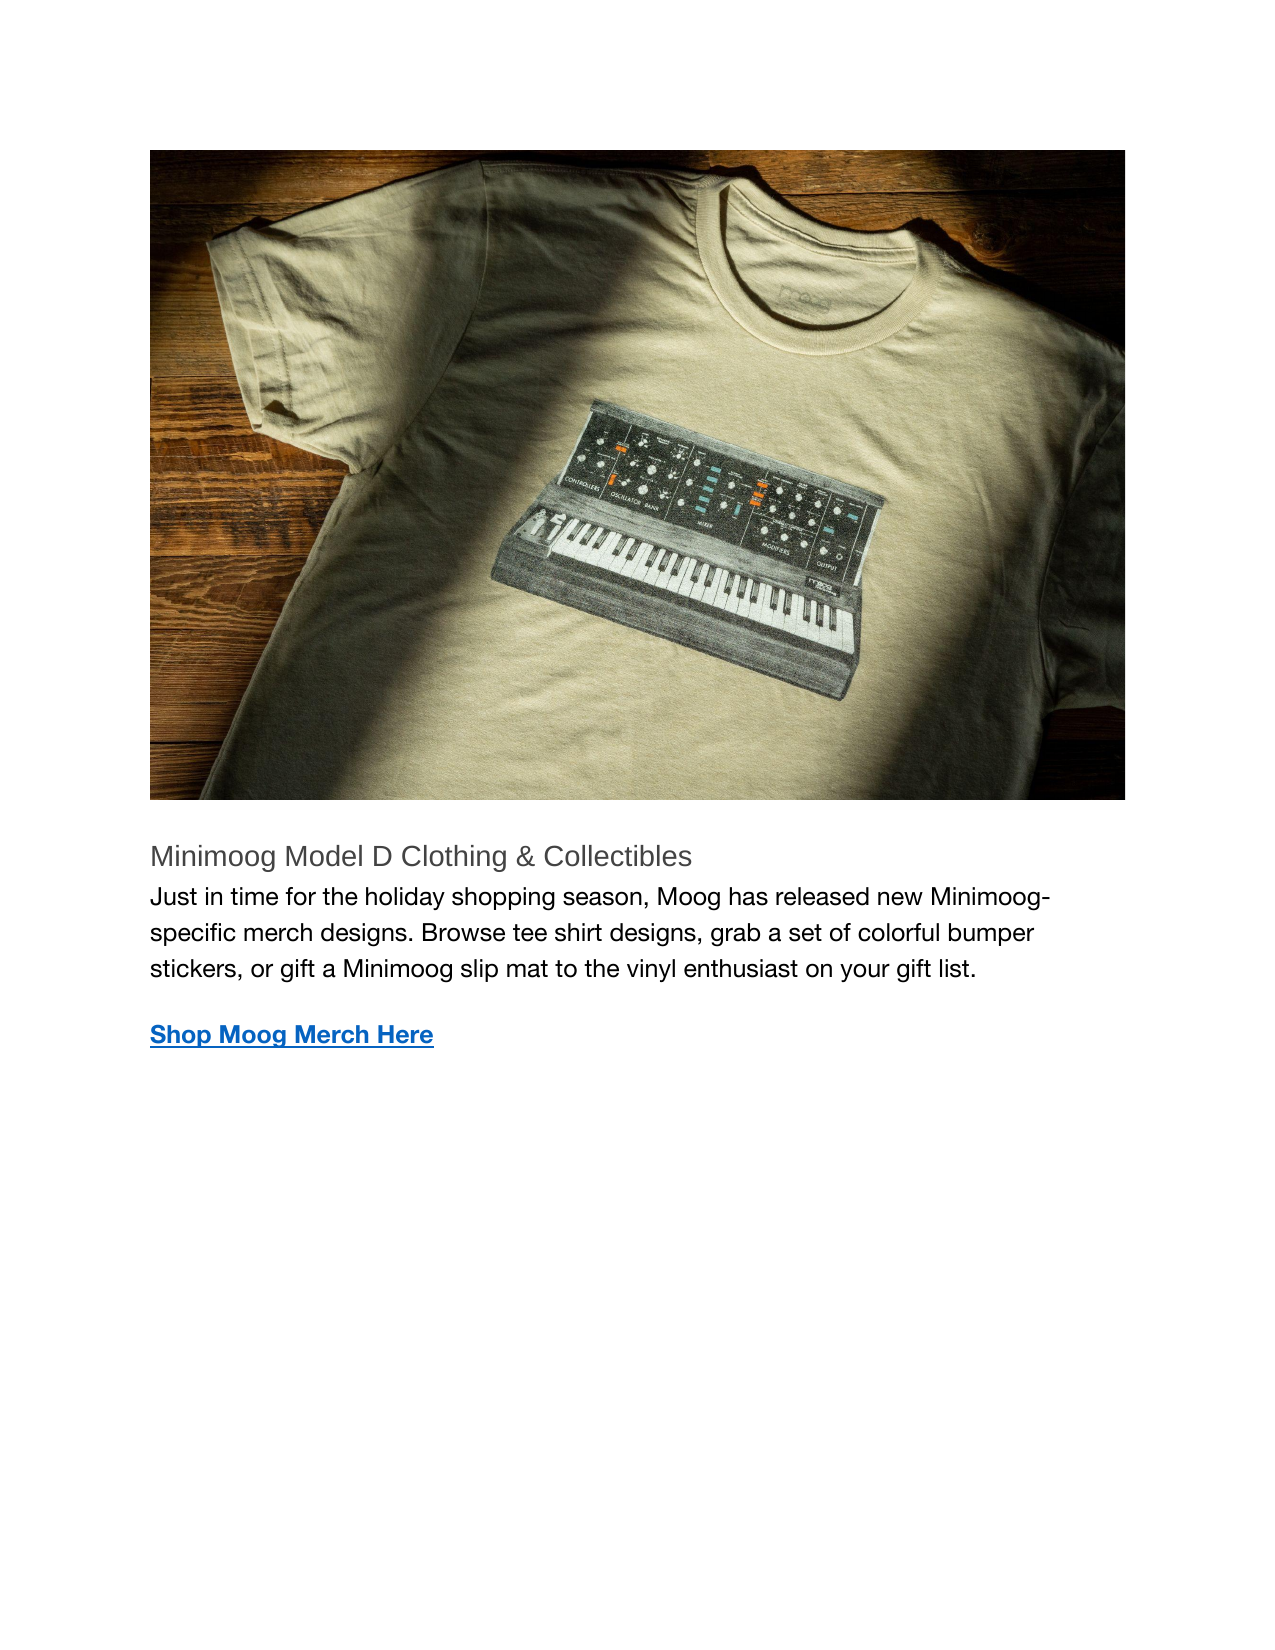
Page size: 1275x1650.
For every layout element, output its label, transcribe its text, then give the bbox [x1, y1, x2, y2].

subtitle Minimoog Model D Clothing & Collectibles [150, 839, 1125, 872]
picture [150, 150, 1125, 800]
text Shop Moog Merch Here [150, 1019, 1125, 1051]
text Just in time for the holiday shopping season, Moog has released new Minimoog-specific merch designs. Browse tee shirt designs, grab a set of colorful bumper stickers, or gift a Minimoog slip mat to the vinyl enthusiast on your gift list. [150, 881, 1125, 984]
